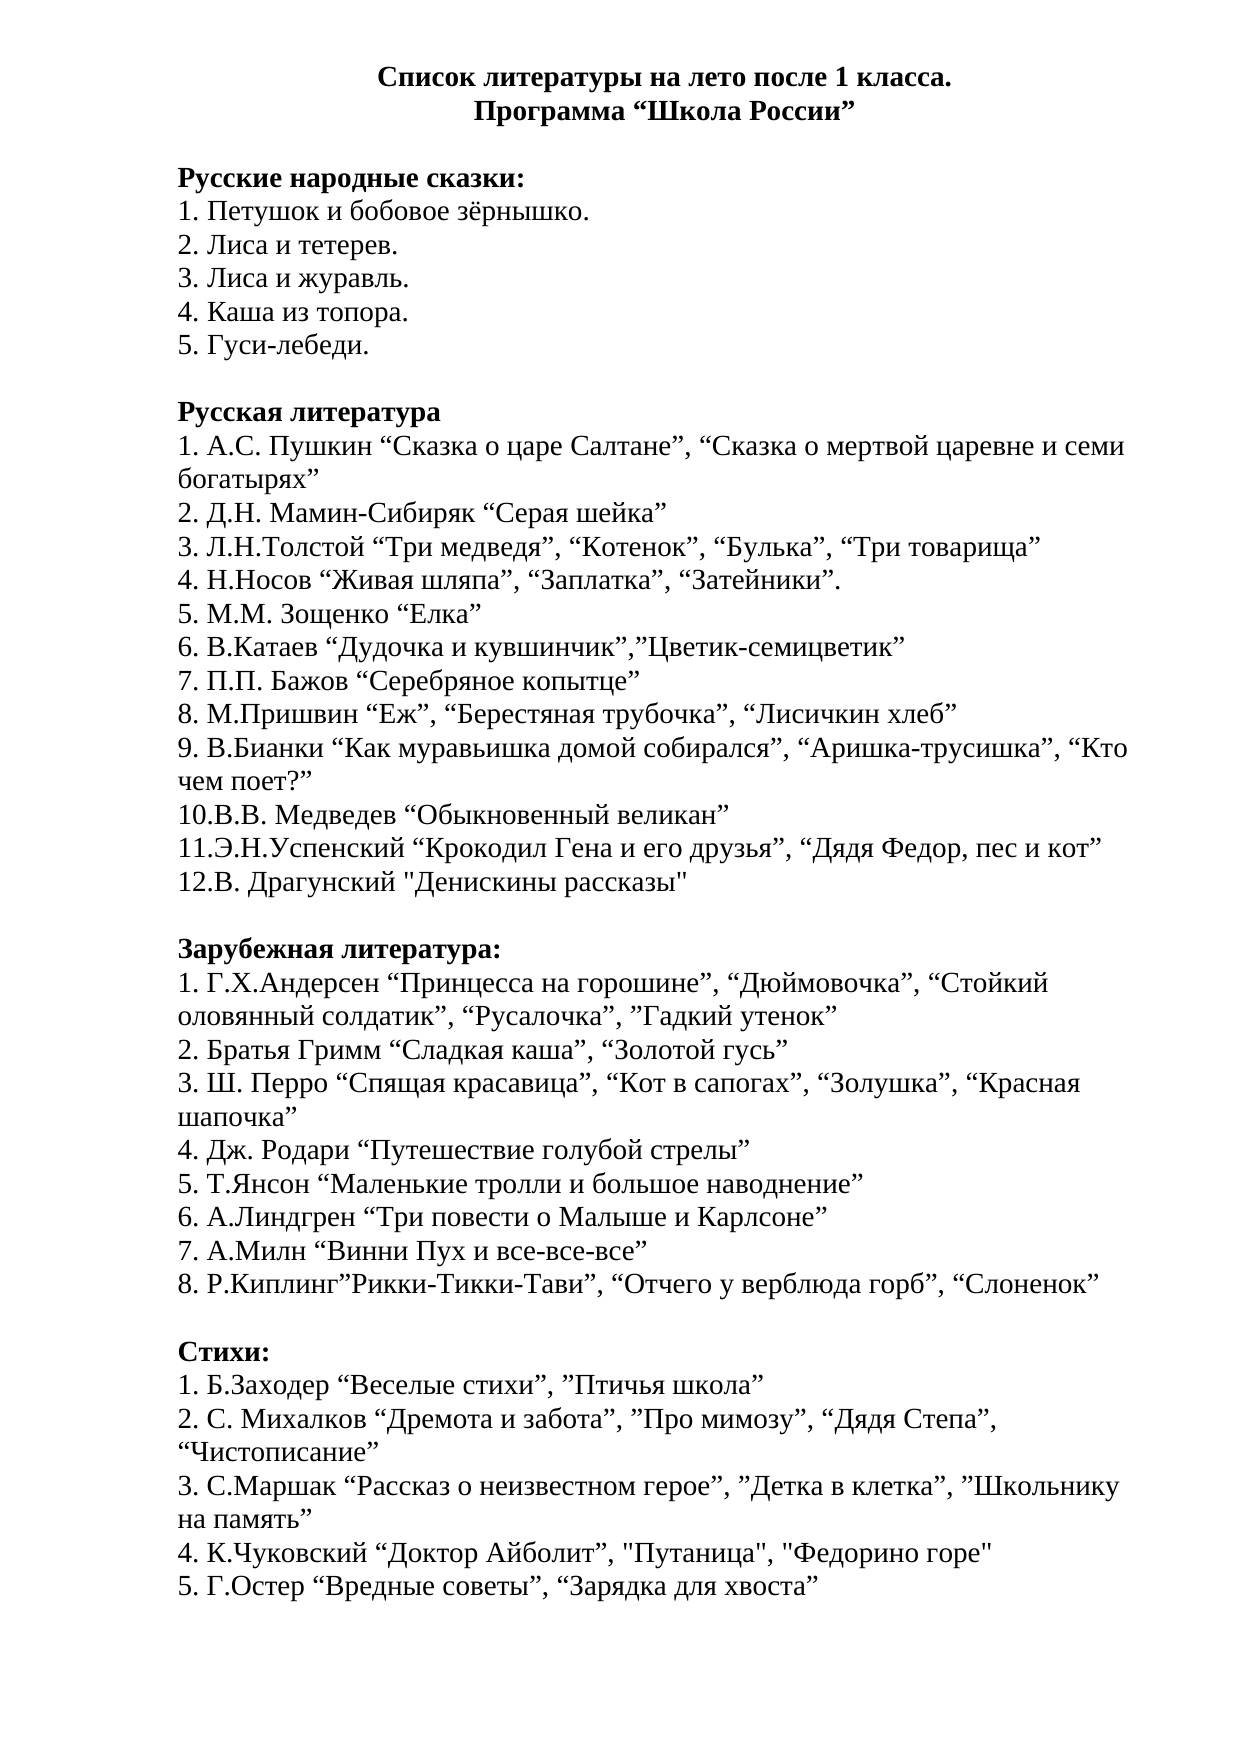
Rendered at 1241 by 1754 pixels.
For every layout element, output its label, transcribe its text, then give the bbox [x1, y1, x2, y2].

text 12.В. Драгунский "Денискины рассказы" [177, 864, 1152, 898]
text 4. Н.Носов “Живая шляпа”, “Заплатка”, “Затейники”. [177, 562, 1152, 596]
text Список литературы на лето после 1 класса. [177, 59, 1152, 93]
text 2. С. Михалков “Дремота и забота”, ”Про мимозу”, “Дядя Степа”, “Чистописание” [177, 1401, 1152, 1468]
text 2. Братья Гримм “Сладкая каша”, “Золотой гусь” [177, 1032, 1152, 1065]
text 1. Г.Х.Андерсен “Принцесса на горошине”, “Дюймовочка”, “Стойкий оловянный солдатик”, “Русалочка”, ”Гадкий утенок” [177, 965, 1152, 1032]
text Стихи: [177, 1334, 1152, 1367]
text 8. М.Пришвин “Еж”, “Берестяная трубочка”, “Лисичкин хлеб” [177, 696, 1152, 730]
text 3. Ш. Перро “Спящая красавица”, “Кот в сапогах”, “Золушка”, “Красная шапочка” [177, 1065, 1152, 1132]
list Каша из топора. [177, 294, 1152, 327]
text 3. С.Маршак “Рассказ о неизвестном герое”, ”Детка в клетка”, ”Школьнику на память” [177, 1468, 1152, 1535]
text 6. А.Линдгрен “Три повести о Малыше и Карлсоне” [177, 1199, 1152, 1233]
text Русская литература [177, 394, 1152, 428]
text 8. Р.Киплинг”Рикки-Тикки-Тави”, “Отчего у верблюда горб”, “Слоненок” [177, 1267, 1152, 1300]
text 3. Л.Н.Толстой “Три медведя”, “Котенок”, “Булька”, “Три товарища” [177, 529, 1152, 562]
text 9. В.Бианки “Как муравьишка домой собирался”, “Аришка-трусишка”, “Кто чем поет?” [177, 730, 1152, 797]
list Гуси-лебеди. [177, 327, 1152, 361]
list Лиса и тетерев. [177, 227, 1152, 260]
list Петушок и бобовое зёрнышко. [177, 193, 1152, 227]
text 2. Д.Н. Мамин-Сибиряк “Серая шейка” [177, 495, 1152, 529]
text 11.Э.Н.Успенский “Крокодил Гена и его друзья”, “Дядя Федор, пес и кот” [177, 831, 1152, 864]
text 4. К.Чуковский “Доктор Айболит”, "Путаница", "Федорино горе" [177, 1535, 1152, 1568]
text 5. М.М. Зощенко “Елка” [177, 596, 1152, 629]
text 10.В.В. Медведев “Обыкновенный великан” [177, 797, 1152, 831]
text 7. П.П. Бажов “Серебряное копытце” [177, 663, 1152, 696]
text 7. А.Милн “Винни Пух и все-все-все” [177, 1233, 1152, 1267]
text Программа “Школа России” [177, 93, 1152, 126]
text 5. Т.Янсон “Маленькие тролли и большое наводнение” [177, 1166, 1152, 1199]
text 5. Г.Остер “Вредные советы”, “Зарядка для хвоста” [177, 1568, 1152, 1602]
text Русские народные сказки: [177, 160, 1152, 193]
text Зарубежная литература: [177, 931, 1152, 965]
text 1. Б.Заходер “Веселые стихи”, ”Птичья школа” [177, 1367, 1152, 1401]
text 4. Дж. Родари “Путешествие голубой стрелы” [177, 1132, 1152, 1166]
text 1. А.С. Пушкин “Сказка о царе Салтане”, “Сказка о мертвой царевне и семи богатырях” [177, 428, 1152, 495]
list Лиса и журавль. [177, 260, 1152, 294]
text 6. В.Катаев “Дудочка и кувшинчик”,”Цветик-семицветик” [177, 629, 1152, 663]
